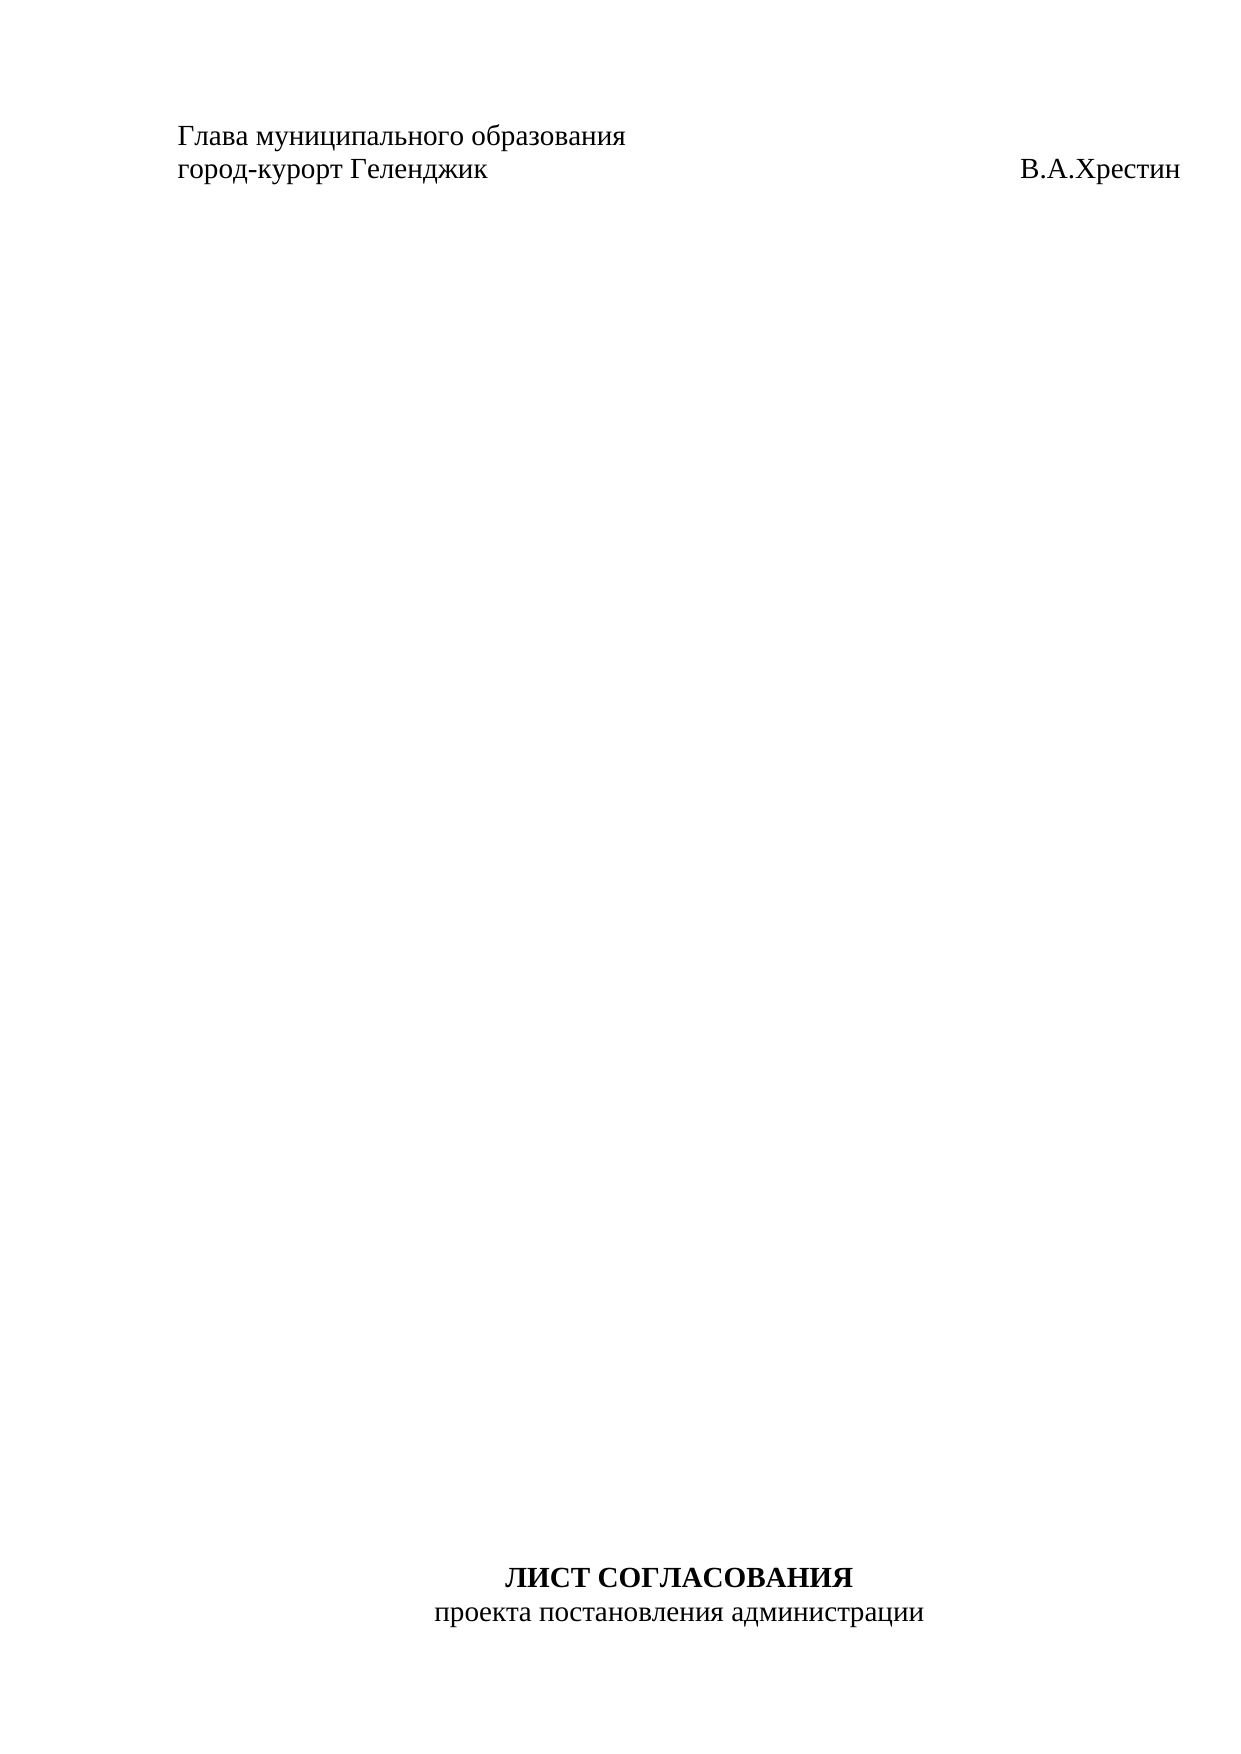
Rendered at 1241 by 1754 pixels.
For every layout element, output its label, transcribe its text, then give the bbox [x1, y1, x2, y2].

text ЛИСТ СОГЛАСОВАНИЯ [177, 1560, 1181, 1594]
text Глава муниципального образования [177, 118, 1181, 152]
text проекта постановления администрации [177, 1594, 1181, 1627]
text город-курорт Геленджик В.А.Хрестин [177, 152, 1181, 185]
